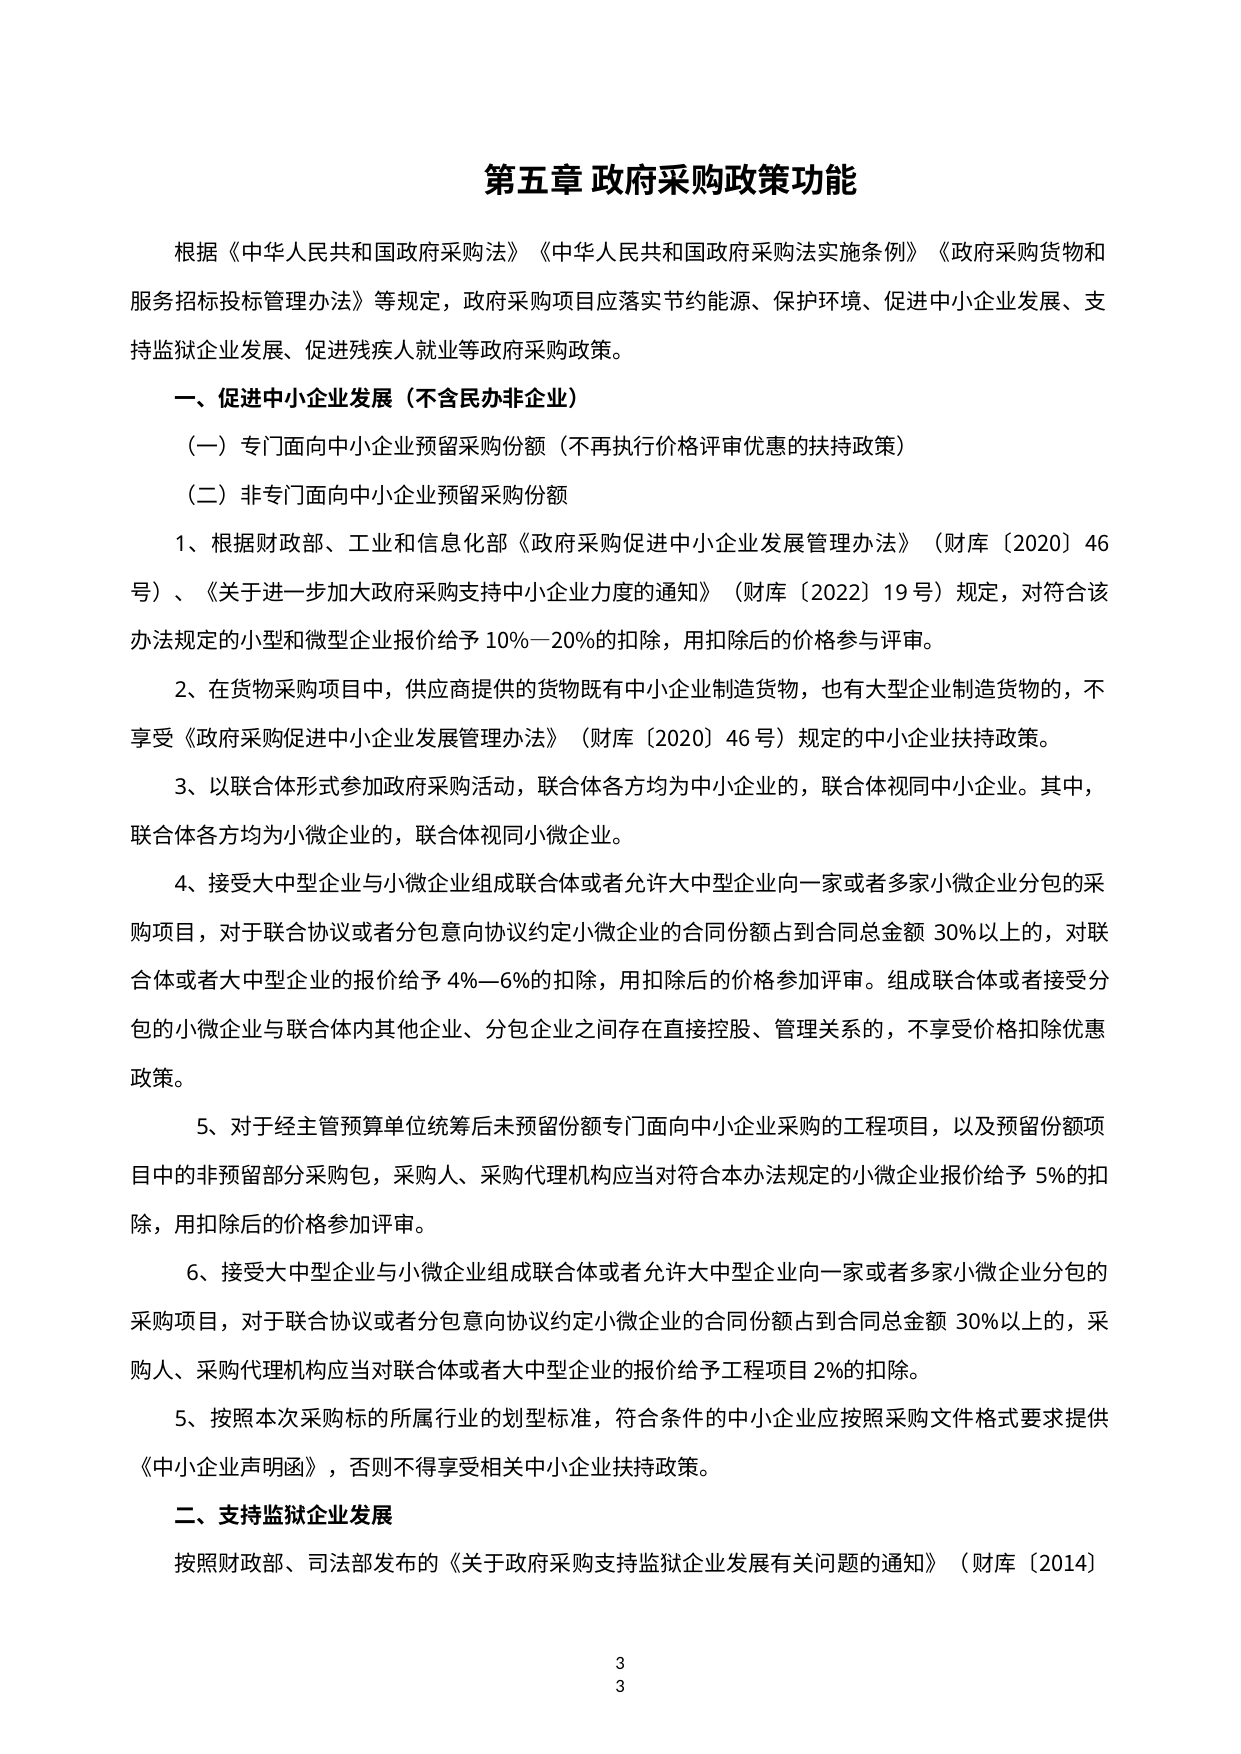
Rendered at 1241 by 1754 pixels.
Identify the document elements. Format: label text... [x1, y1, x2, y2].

text 4、接受大中型企业与小微企业组成联合体或者允许大中型企业向一家或者多家小微企业分包的采购项目，对于联合协议或者分包意向协议约定小微企业的合同份额占到合同总金额30%以上的，对联合体或者大中型企业的报价给予4%—6%的扣除，用扣除后的价格参加评审。组成联合体或者接受分包的小微企业与联合体内其他企业、分包企业之间存在直接控股、管理关系的，不享受价格扣除优惠政策。 [131, 866, 1110, 1093]
text 一、促进中小企业发展（不含民办非企业） [131, 381, 1110, 413]
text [131, 1546, 1110, 1578]
text 1、根据财政部、工业和信息化部《政府采购促进中小企业发展管理办法》（财库〔2020〕46号）、《关于进一步加大政府采购支持中小企业力度的通知》（财库〔2022〕19号）规定，对符合该办法规定的小型和微型企业报价给予10%—20%的扣除，用扣除后的价格参与评审。 [131, 526, 1110, 656]
text 5、对于经主管预算单位统筹后未预留份额专门面向中小企业采购的工程项目，以及预留份额项目中的非预留部分采购包，采购人、采购代理机构应当对符合本办法规定的小微企业报价给予5%的扣除，用扣除后的价格参加评审。 [131, 1109, 1110, 1239]
text （一）专门面向中小企业预留采购份额（不再执行价格评审优惠的扶持政策） [131, 429, 1110, 461]
text 5、按照本次采购标的所属行业的划型标准，符合条件的中小企业应按照采购文件格式要求提供《中小企业声明函》，否则不得享受相关中小企业扶持政策。 [131, 1401, 1110, 1482]
text （二）非专门面向中小企业预留采购份额 [131, 477, 1110, 510]
text 二、支持监狱企业发展 [131, 1498, 1110, 1530]
text 根据《中华人民共和国政府采购法》《中华人民共和国政府采购法实施条例》《政府采购货物和服务招标投标管理办法》等规定，政府采购项目应落实节约能源、保护环境、促进中小企业发展、支持监狱企业发展、促进残疾人就业等政府采购政策。 [131, 235, 1110, 365]
text 3、以联合体形式参加政府采购活动，联合体各方均为中小企业的，联合体视同中小企业。其中，联合体各方均为小微企业的，联合体视同小微企业。 [131, 768, 1110, 850]
text 2、在货物采购项目中，供应商提供的货物既有中小企业制造货物，也有大型企业制造货物的，不享受《政府采购促进中小企业发展管理办法》（财库〔2020〕46号）规定的中小企业扶持政策。 [131, 671, 1110, 753]
text 6、接受大中型企业与小微企业组成联合体或者允许大中型企业向一家或者多家小微企业分包的采购项目，对于联合协议或者分包意向协议约定小微企业的合同份额占到合同总金额30%以上的，采购人、采购代理机构应当对联合体或者大中型企业的报价给予工程项目2%的扣除。 [131, 1255, 1110, 1385]
text 第五章 政府采购政策功能 [231, 146, 1110, 211]
